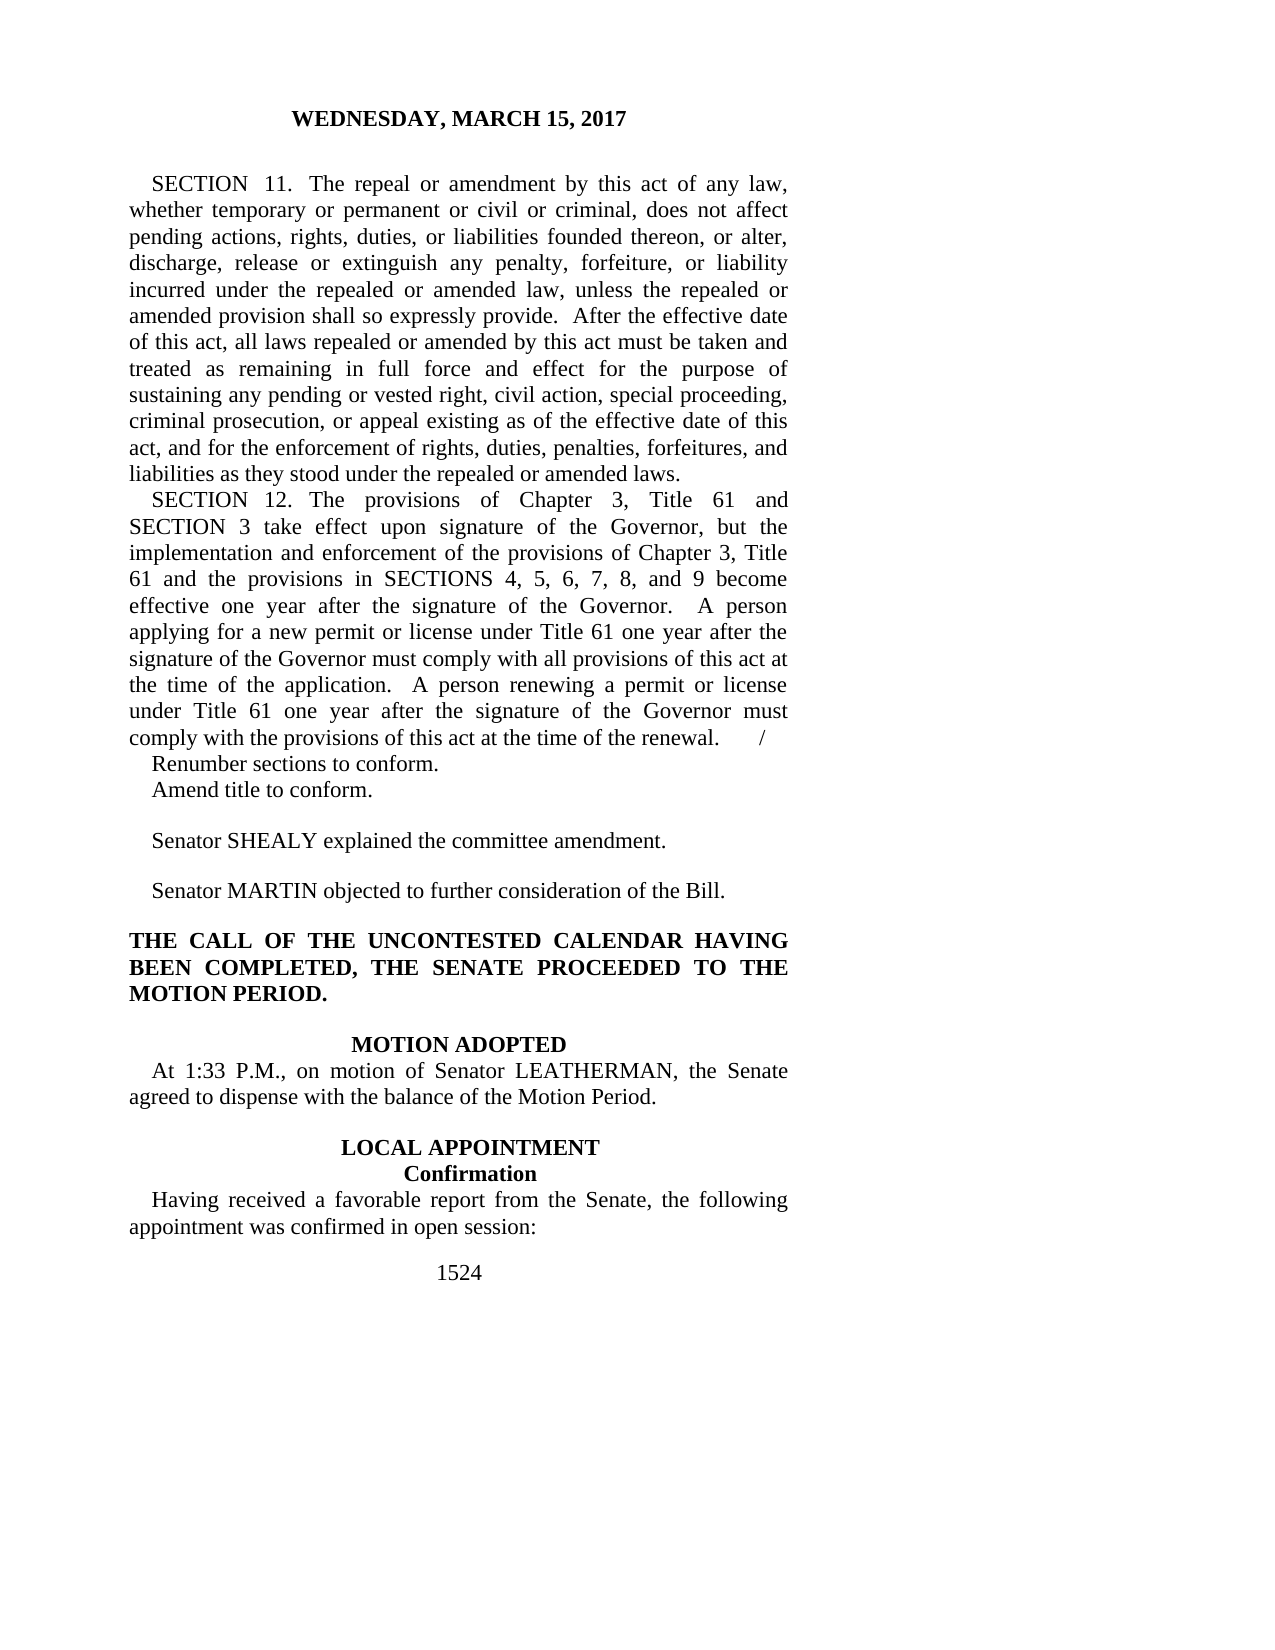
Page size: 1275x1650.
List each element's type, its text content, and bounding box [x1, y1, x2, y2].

text SECTION 11. The repeal or amendment by this act of any law, whether temporary or permanent or civil or criminal, does not affect pending actions, rights, duties, or liabilities founded thereon, or alter, discharge, release or extinguish any penalty, forfeiture, or liability incurred under the repealed or amended law, unless the repealed or amended provision shall so expressly provide. After the effective date of this act, all laws repealed or amended by this act must be taken and treated as remaining in full force and effect for the purpose of sustaining any pending or vested right, civil action, special proceeding, criminal prosecution, or appeal existing as of the effective date of this act, and for the enforcement of rights, duties, penalties, forfeitures, and liabilities as they stood under the repealed or amended laws. [129, 170, 789, 486]
text THE CALL OF THE UNCONTESTED CALENDAR HAVING BEEN COMPLETED, THE SENATE PROCEEDED TO THE MOTION PERIOD. [129, 928, 789, 1007]
text MOTION ADOPTED [129, 1031, 789, 1057]
text Confirmation [129, 1160, 789, 1187]
text Having received a favorable report from the Senate, the following appointment was confirmed in open session: [129, 1187, 789, 1239]
text Amend title to conform. [129, 776, 789, 803]
text Senator SHEALY explained the committee amendment. [129, 827, 789, 853]
text SECTION 12. The provisions of Chapter 3, Title 61 and SECTION 3 take effect upon signature of the Governor, but the implementation and enforcement of the provisions of Chapter 3, Title 61 and the provisions in SECTIONS 4, 5, 6, 7, 8, and 9 become effective one year after the signature of the Governor. A person applying for a new permit or license under Title 61 one year after the signature of the Governor must comply with all provisions of this act at the time of the application. A person renewing a permit or license under Title 61 one year after the signature of the Governor must comply with the provisions of this act at the time of the renewal. / [129, 486, 789, 750]
text Renumber sections to conform. [129, 750, 789, 776]
text At 1:33 P.M., on motion of Senator LEATHERMAN, the Senate agreed to dispense with the balance of the Motion Period. [129, 1057, 789, 1110]
text LOCAL APPOINTMENT [129, 1134, 789, 1160]
text Senator MARTIN objected to further consideration of the Bill. [129, 877, 789, 903]
